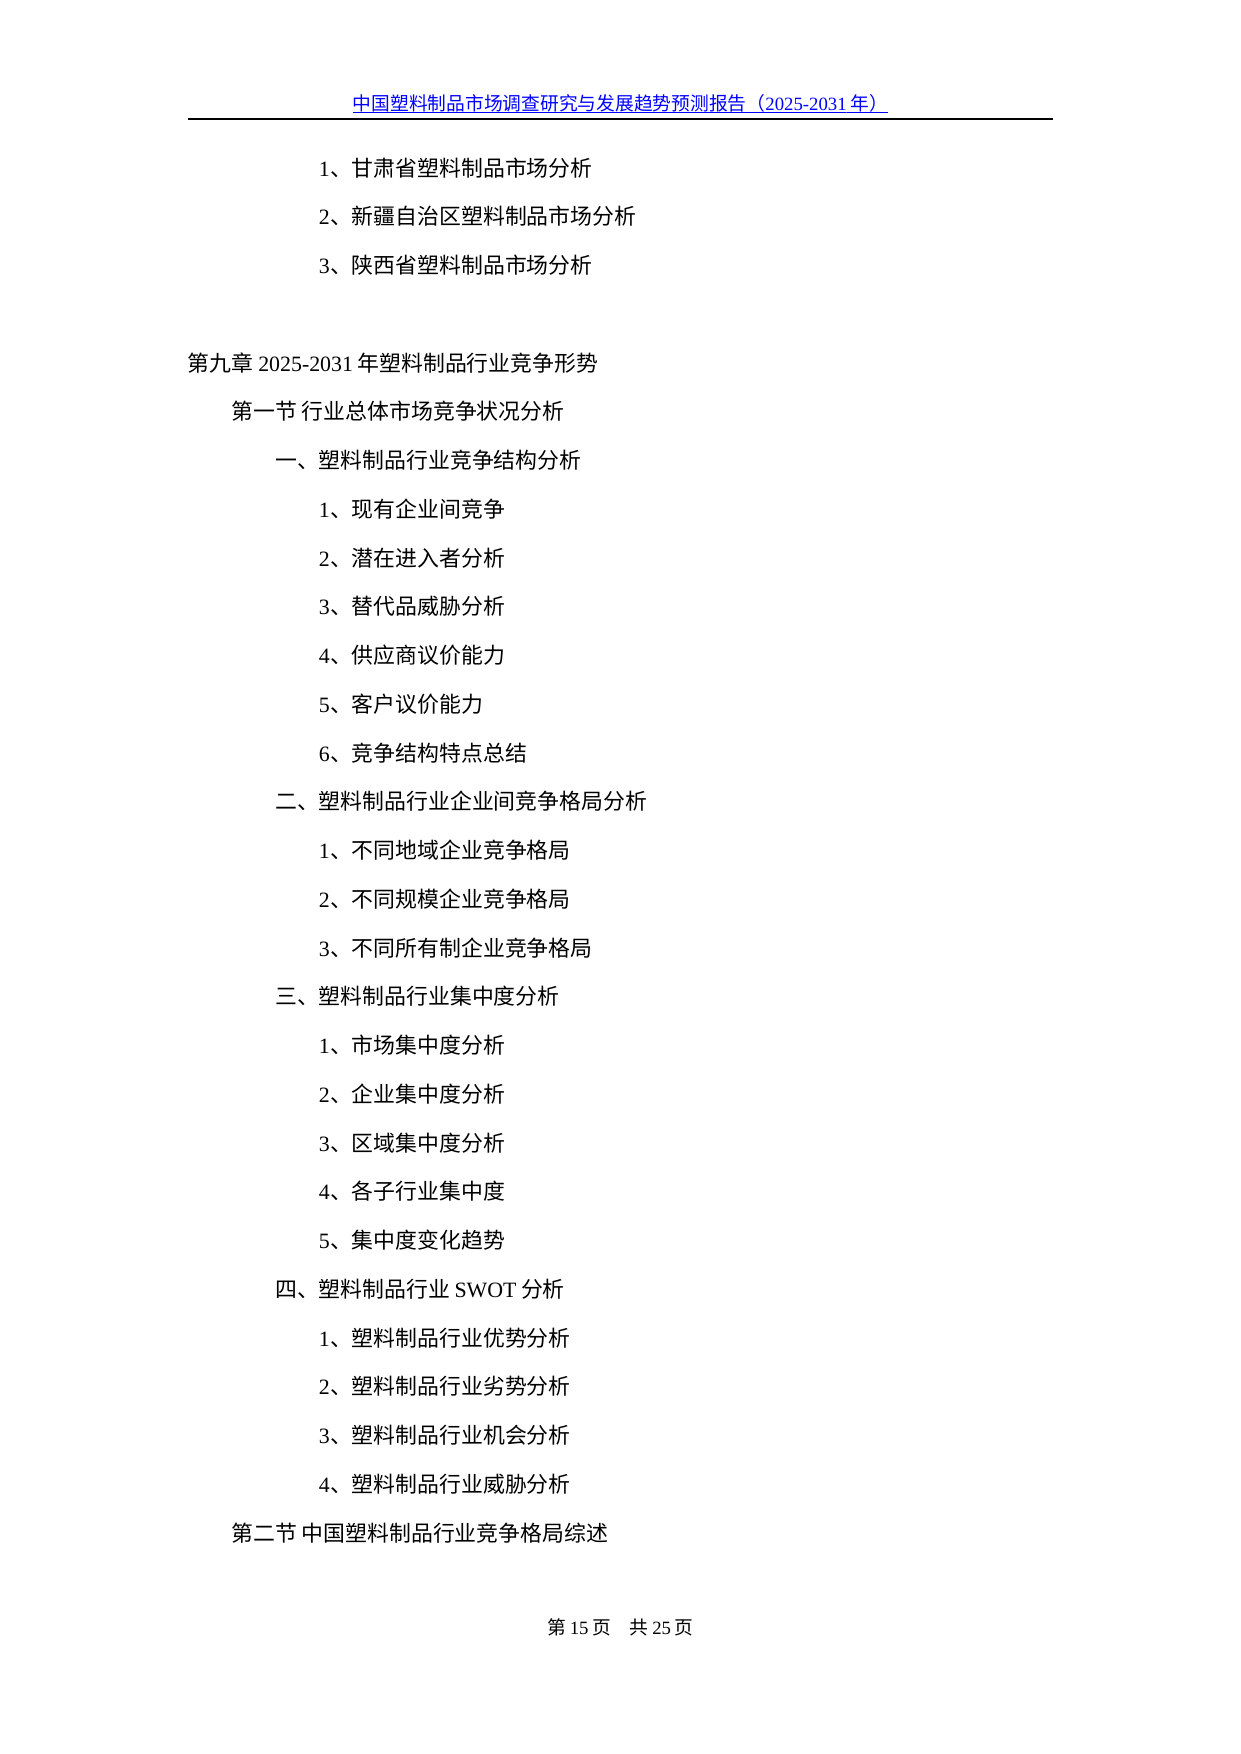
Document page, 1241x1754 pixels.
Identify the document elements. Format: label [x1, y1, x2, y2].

text [187, 150, 1053, 1548]
